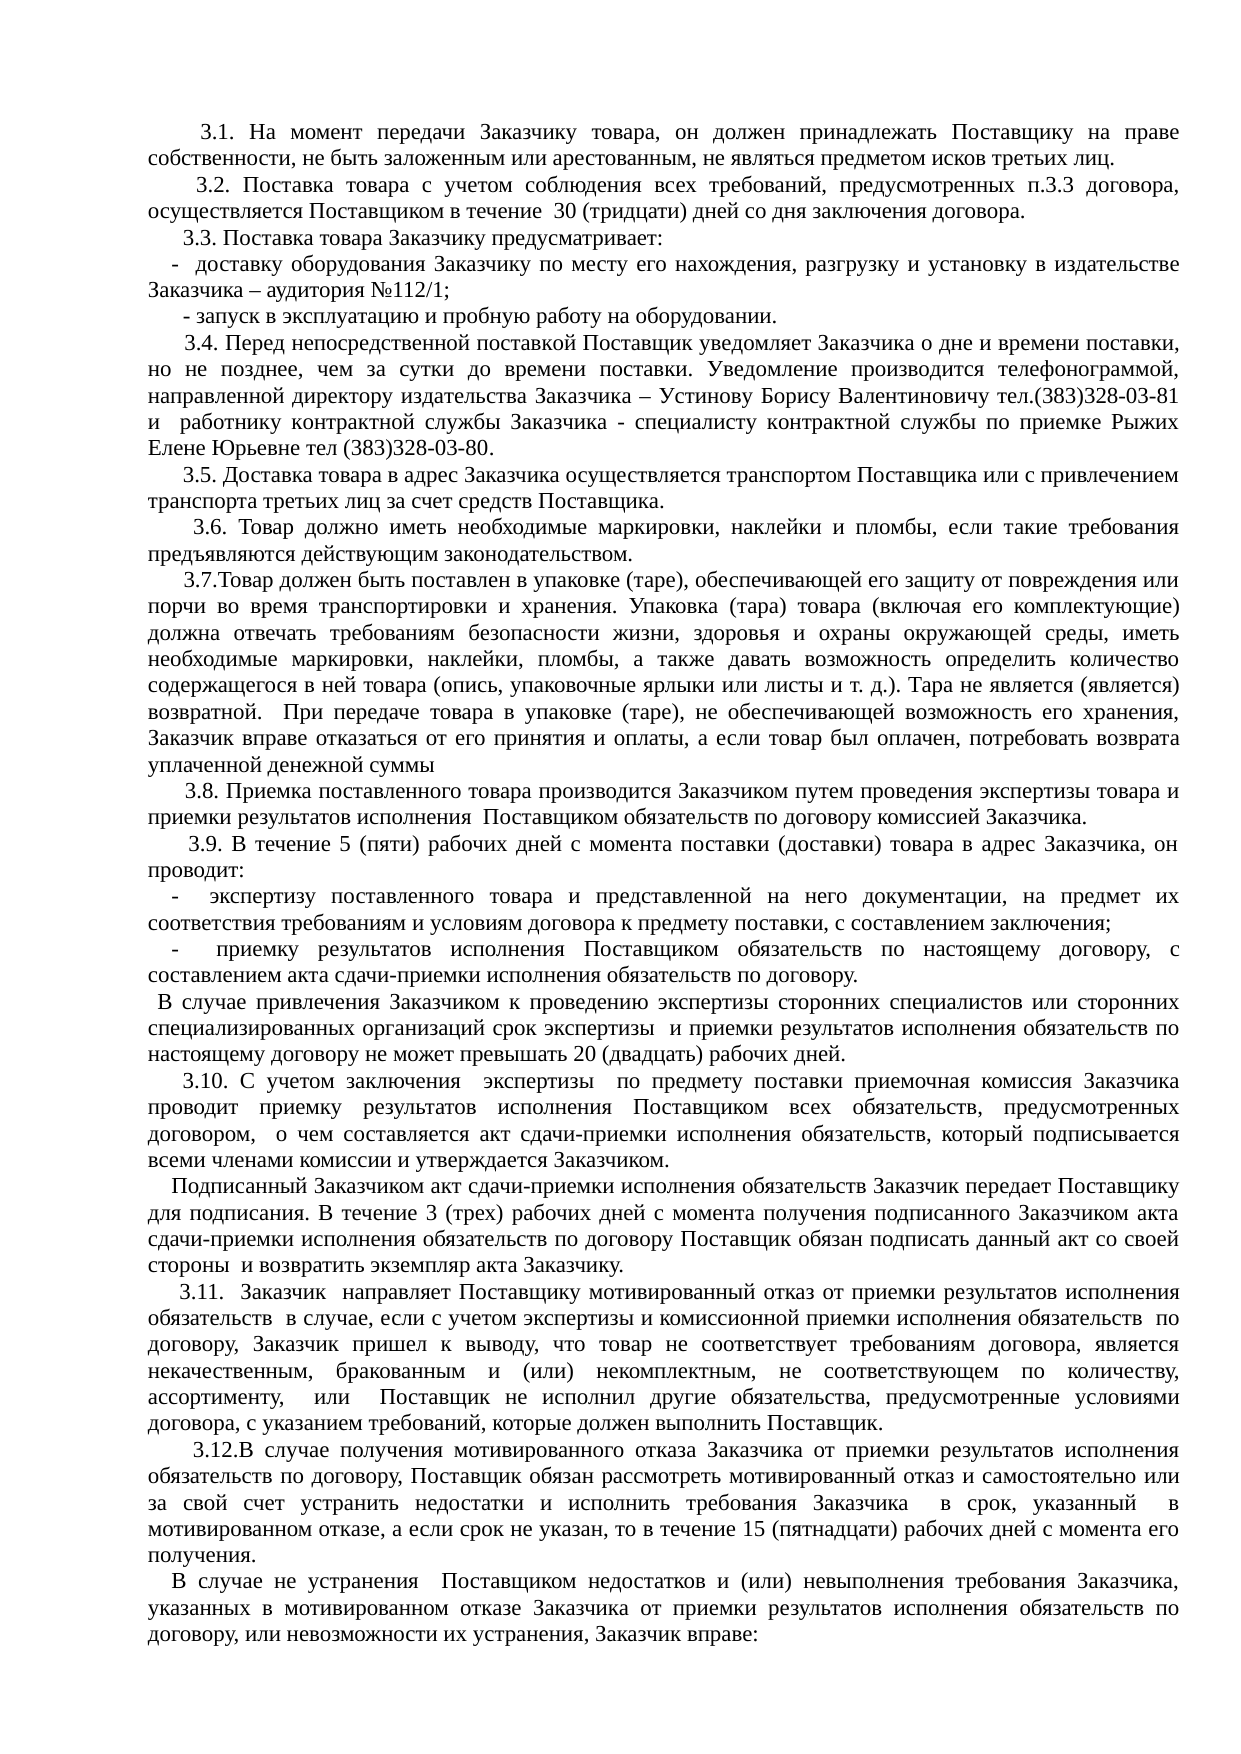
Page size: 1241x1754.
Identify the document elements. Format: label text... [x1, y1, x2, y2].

text - экспертизу поставленного товара и представленной на него документации, на предмет их соответствия требованиям и условиям договора к предмету поставки, с составлением заключения; [148, 882, 1181, 935]
text - приемку результатов исполнения Поставщиком обязательств по настоящему договору, с составлением акта сдачи-приемки исполнения обязательств по договору. [148, 935, 1181, 988]
text 3.5. Доставка товара в адрес Заказчика осуществляется транспортом Поставщика или с привлечением транспорта третьих лиц за счет средств Поставщика. [148, 461, 1181, 513]
text 3.7.Товар должен быть поставлен в упаковке (таре), обеспечивающей его защиту от повреждения или порчи во время транспортировки и хранения. Упаковка (тара) товара (включая его комплектующие) должна отвечать требованиям безопасности жизни, здоровья и охраны окружающей среды, иметь необходимые маркировки, наклейки, пломбы, а также давать возможность определить количество содержащегося в ней товара (опись, упаковочные ярлыки или листы и т. д.). Тара не является (является) возвратной. При передаче товара в упаковке (таре), не обеспечивающей возможность его хранения, Заказчик вправе отказаться от его принятия и оплаты, а если товар был оплачен, потребовать возврата уплаченной денежной суммы [148, 566, 1181, 777]
text 3.8. Приемка поставленного товара производится Заказчиком путем проведения экспертизы товара и приемки результатов исполнения Поставщиком обязательств по договору комиссией Заказчика. [148, 777, 1181, 830]
text 3.3. Поставка товара Заказчику предусматривает: [148, 223, 1181, 250]
text 3.9. В течение 5 (пяти) рабочих дней с момента поставки (доставки) товара в адрес Заказчика, он проводит: [148, 830, 1181, 882]
text 3.4. Перед непосредственной поставкой Поставщик уведомляет Заказчика о дне и времени поставки, но не позднее, чем за сутки до времени поставки. Уведомление производится телефонограммой, направленной директору издательства Заказчика – Устинову Борису Валентиновичу тел.(383)328-03-81 и работнику контрактной службы Заказчика - специалисту контрактной службы по приемке Рыжих Елене Юрьевне тел (383)328-03-80. [148, 329, 1181, 461]
text 3.1. На момент передачи Заказчику товара, он должен принадлежать Поставщику на праве собственности, не быть заложенным или арестованным, не являться предметом исков третьих лиц. [148, 118, 1181, 171]
text В случае не устранения Поставщиком недостатков и (или) невыполнения требования Заказчика, указанных в мотивированном отказе Заказчика от приемки результатов исполнения обязательств по договору, или невозможности их устранения, Заказчик вправе: [148, 1568, 1181, 1647]
text Подписанный Заказчиком акт сдачи-приемки исполнения обязательств Заказчик передает Поставщику для подписания. В течение 3 (трех) рабочих дней с момента получения подписанного Заказчиком акта сдачи-приемки исполнения обязательств по договору Поставщик обязан подписать данный акт со своей стороны и возвратить экземпляр акта Заказчику. [148, 1172, 1181, 1278]
text - запуск в эксплуатацию и пробную работу на оборудовании. [148, 303, 1181, 329]
text В случае привлечения Заказчиком к проведению экспертизы сторонних специалистов или сторонних специализированных организаций срок экспертизы и приемки результатов исполнения обязательств по настоящему договору не может превышать 20 (двадцать) рабочих дней. [148, 988, 1181, 1067]
text 3.6. Товар должно иметь необходимые маркировки, наклейки и пломбы, если такие требования предъявляются действующим законодательством. [148, 513, 1181, 566]
text 3.10. С учетом заключения экспертизы по предмету поставки приемочная комиссия Заказчика проводит приемку результатов исполнения Поставщиком всех обязательств, предусмотренных договором, о чем составляется акт сдачи-приемки исполнения обязательств, который подписывается всеми членами комиссии и утверждается Заказчиком. [148, 1067, 1181, 1172]
text 3.11. Заказчик направляет Поставщику мотивированный отказ от приемки результатов исполнения обязательств в случае, если с учетом экспертизы и комиссионной приемки исполнения обязательств по договору, Заказчик пришел к выводу, что товар не соответствует требованиям договора, является некачественным, бракованным и (или) некомплектным, не соответствующем по количеству, ассортименту, или Поставщик не исполнил другие обязательства, предусмотренные условиями договора, с указанием требований, которые должен выполнить Поставщик. [148, 1278, 1181, 1436]
text - доставку оборудования Заказчику по месту его нахождения, разгрузку и установку в издательстве Заказчика – аудитория №112/1; [148, 250, 1181, 303]
text 3.12.В случае получения мотивированного отказа Заказчика от приемки результатов исполнения обязательств по договору, Поставщик обязан рассмотреть мотивированный отказ и самостоятельно или за свой счет устранить недостатки и исполнить требования Заказчика в срок, указанный в мотивированном отказе, а если срок не указан, то в течение 15 (пятнадцати) рабочих дней с момента его получения. [148, 1436, 1181, 1568]
text 3.2. Поставка товара с учетом соблюдения всех требований, предусмотренных п.3.3 договора, осуществляется Поставщиком в течение 30 (тридцати) дней со дня заключения договора. [148, 171, 1181, 223]
